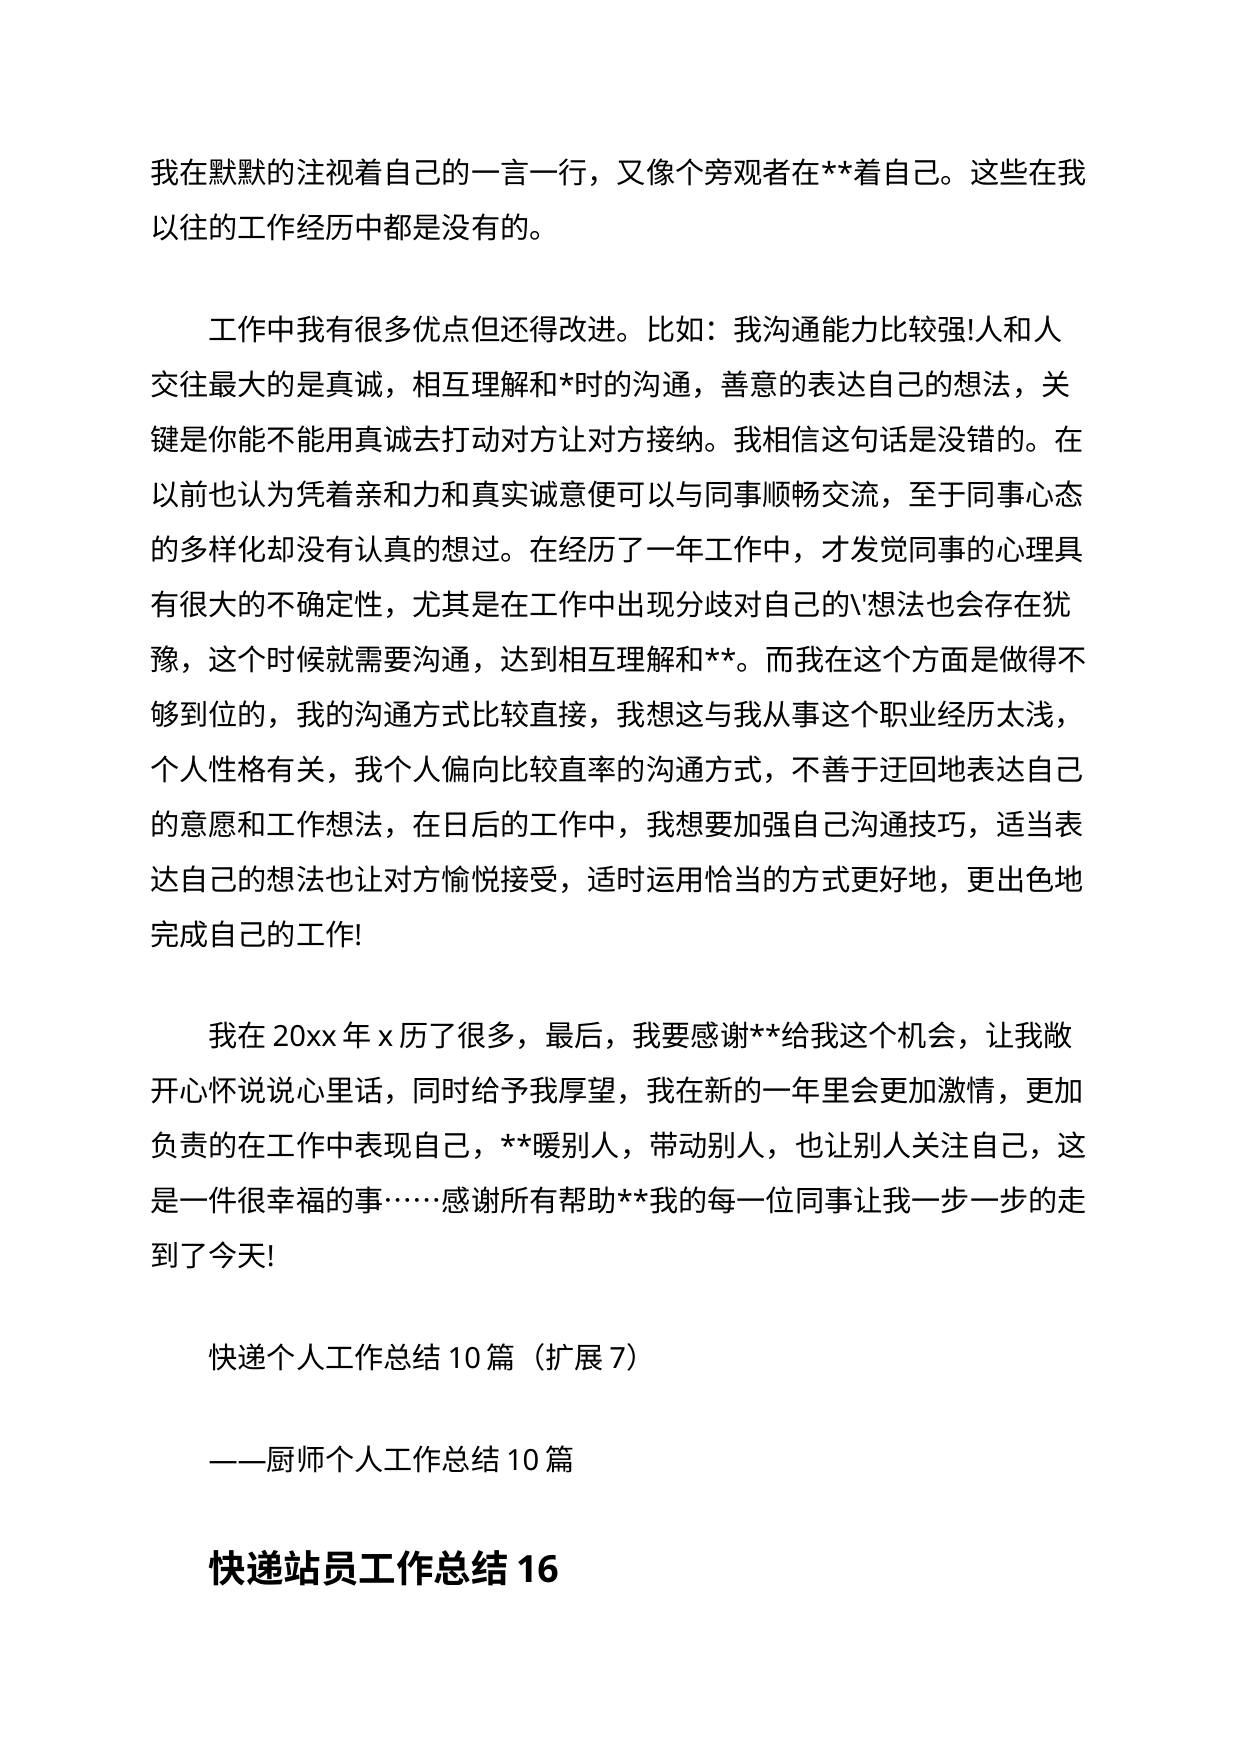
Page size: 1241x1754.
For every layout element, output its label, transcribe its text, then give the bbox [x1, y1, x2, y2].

text 工作中我有很多优点但还得改进。比如：我沟通能力比较强!人和人交往最大的是真诚，相互理解和*时的沟通，善意的表达自己的想法，关键是你能不能用真诚去打动对方让对方接纳。我相信这句话是没错的。在以前也认为凭着亲和力和真实诚意便可以与同事顺畅交流，至于同事心态的多样化却没有认真的想过。在经历了一年工作中，才发觉同事的心理具有很大的不确定性，尤其是在工作中出现分歧对自己的\'想法也会存在犹豫，这个时候就需要沟通，达到相互理解和**。而我在这个方面是做得不够到位的，我的沟通方式比较直接，我想这与我从事这个职业经历太浅，个人性格有关，我个人偏向比较直率的沟通方式，不善于迂回地表达自己的意愿和工作想法，在日后的工作中，我想要加强自己沟通技巧，适当表达自己的想法也让对方愉悦接受，适时运用恰当的方式更好地，更出色地完成自己的工作! [150, 307, 1090, 953]
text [150, 150, 1090, 247]
text 快递个人工作总结10篇（扩展7） [150, 1335, 1090, 1377]
text 快递站员工作总结16 [150, 1539, 1090, 1593]
text 我在20xx年x历了很多，最后，我要感谢**给我这个机会，让我敞开心怀说说心里话，同时给予我厚望，我在新的一年里会更加激情，更加负责的在工作中表现自己，**暖别人，带动别人，也让别人关注自己，这是一件很幸福的事……感谢所有帮助**我的每一位同事让我一步一步的走到了今天! [150, 1013, 1090, 1275]
text ——厨师个人工作总结10篇 [150, 1437, 1090, 1479]
